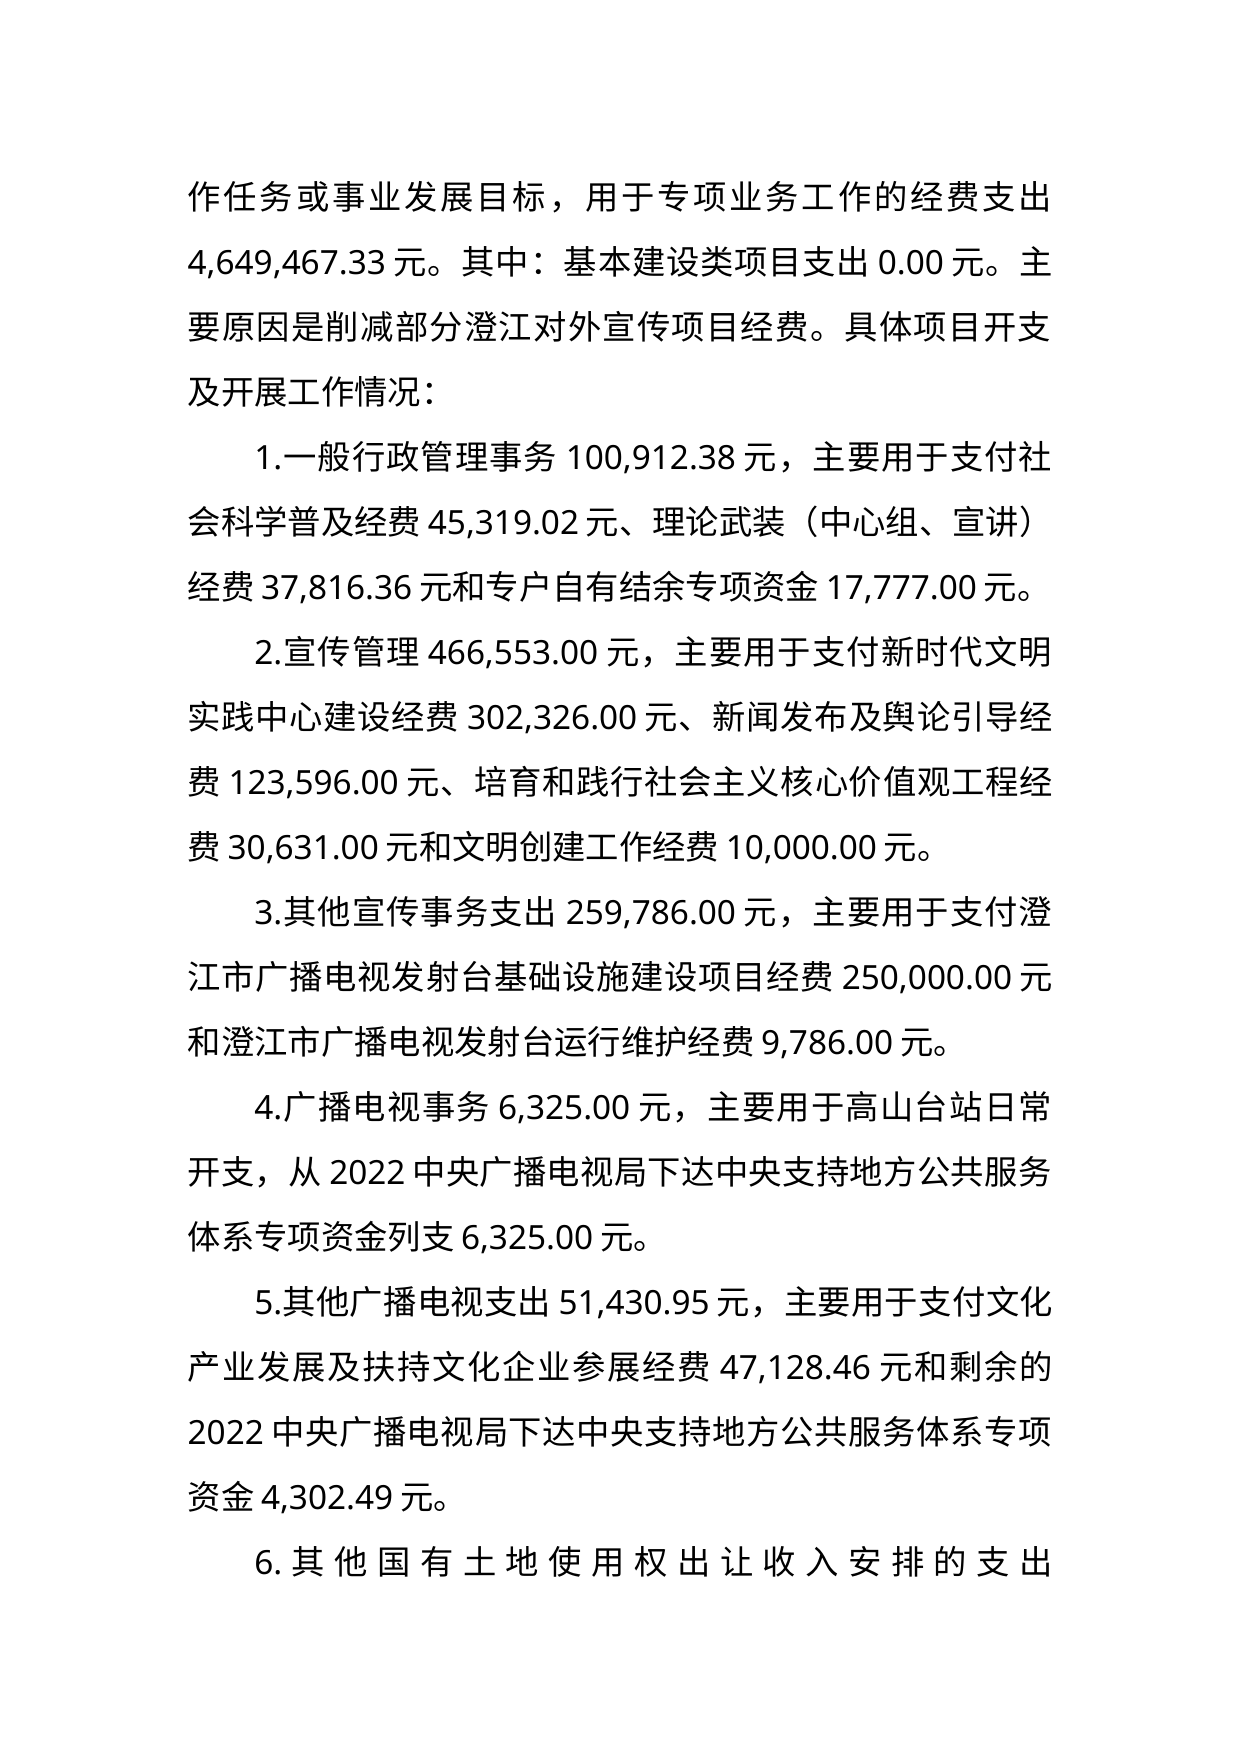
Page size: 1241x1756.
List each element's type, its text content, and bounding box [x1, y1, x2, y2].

text 5.其他广播电视支出51,430.95元，主要用于支付文化产业发展及扶持文化企业参展经费47,128.46元和剩余的2022中央广播电视局下达中央支持地方公共服务体系专项资金4,302.49元。 [187, 1268, 1053, 1528]
text 4.广播电视事务6,325.00元，主要用于高山台站日常开支，从2022中央广播电视局下达中央支持地方公共服务体系专项资金列支6,325.00元。 [187, 1073, 1053, 1268]
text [187, 163, 1053, 423]
text 2.宣传管理466,553.00元，主要用于支付新时代文明实践中心建设经费302,326.00元、新闻发布及舆论引导经费123,596.00元、培育和践行社会主义核心价值观工程经费30,631.00元和文明创建工作经费10,000.00元。 [187, 618, 1053, 878]
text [187, 1528, 1053, 1593]
text 3.其他宣传事务支出259,786.00元，主要用于支付澄江市广播电视发射台基础设施建设项目经费250,000.00元和澄江市广播电视发射台运行维护经费9,786.00元。 [187, 878, 1053, 1073]
text 1.一般行政管理事务100,912.38元，主要用于支付社会科学普及经费45,319.02元、理论武装（中心组、宣讲）经费37,816.36元和专户自有结余专项资金17,777.00元。 [187, 423, 1053, 618]
